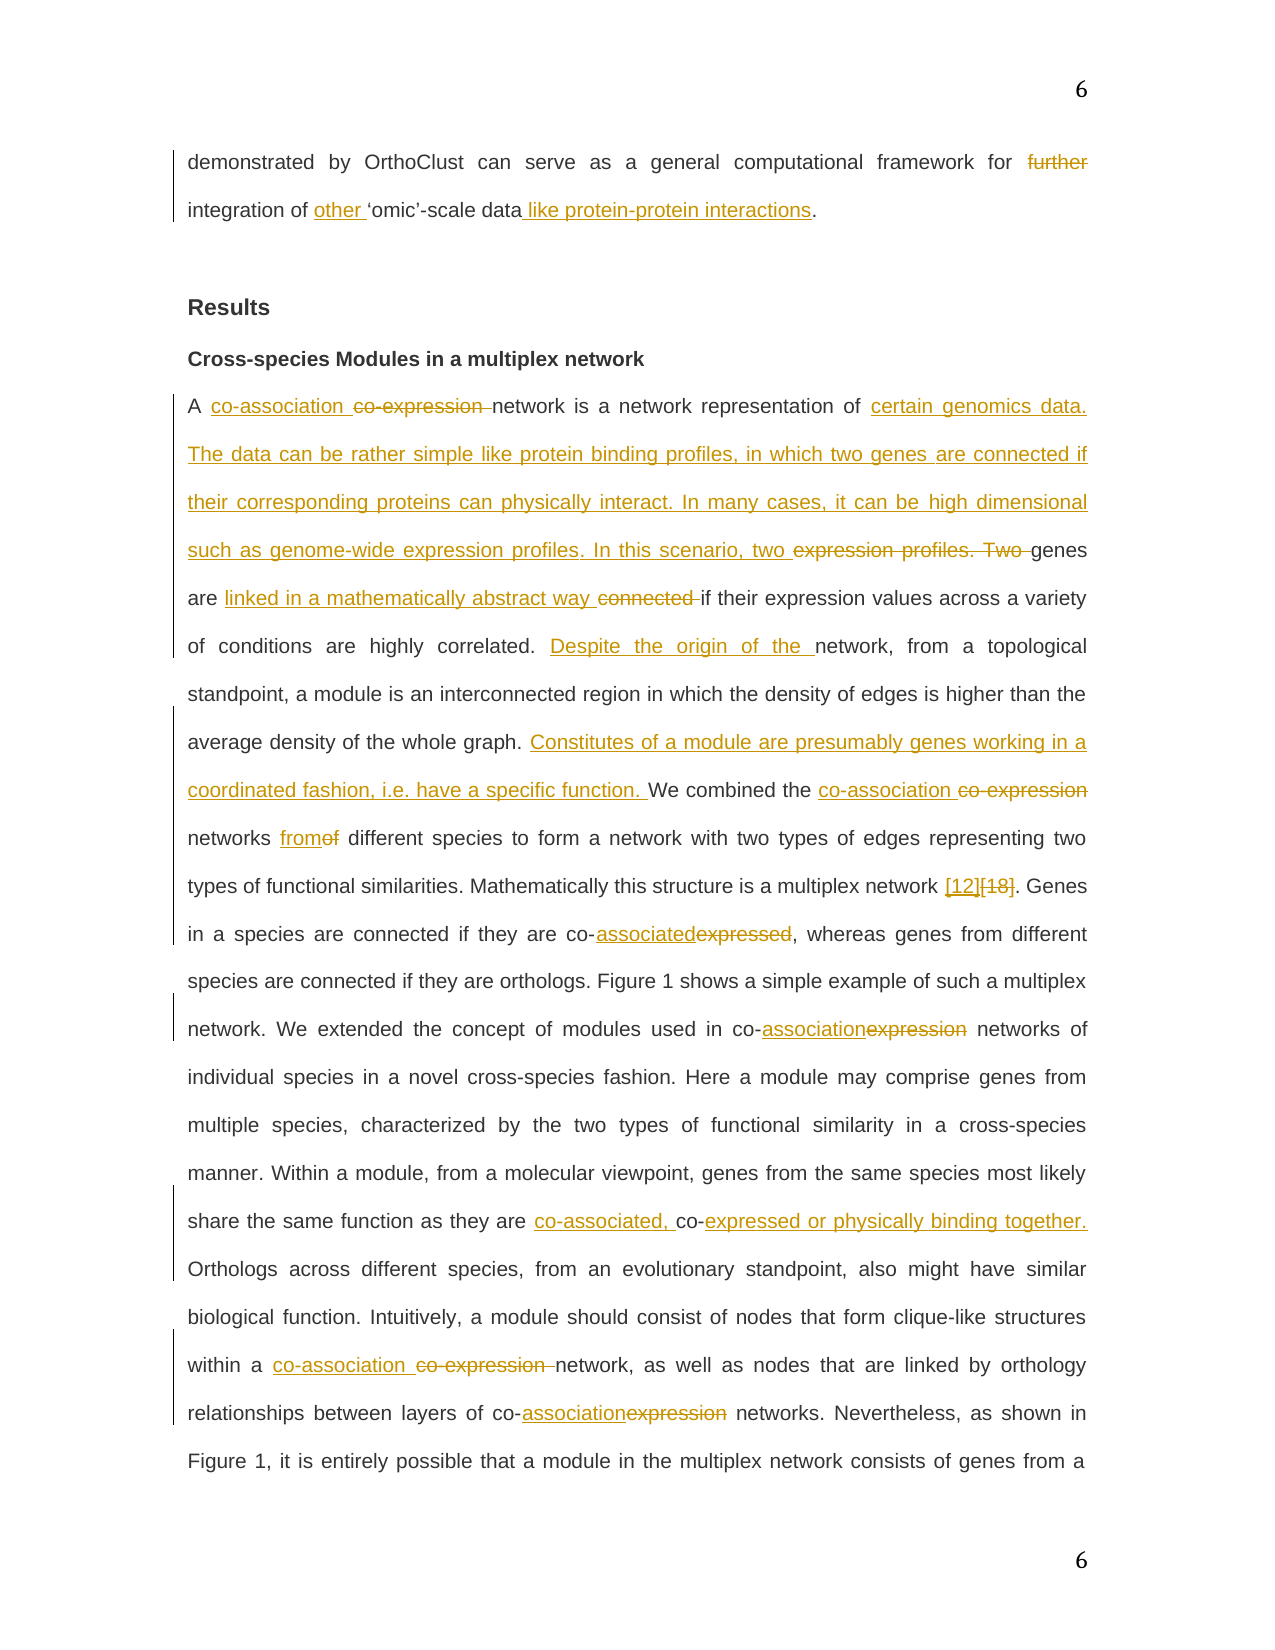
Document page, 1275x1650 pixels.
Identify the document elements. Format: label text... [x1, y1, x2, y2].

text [187, 512, 1087, 1472]
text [187, 150, 1087, 222]
text Results [187, 294, 1087, 320]
text Cross-species Modules in a multiplex network [187, 346, 1087, 370]
